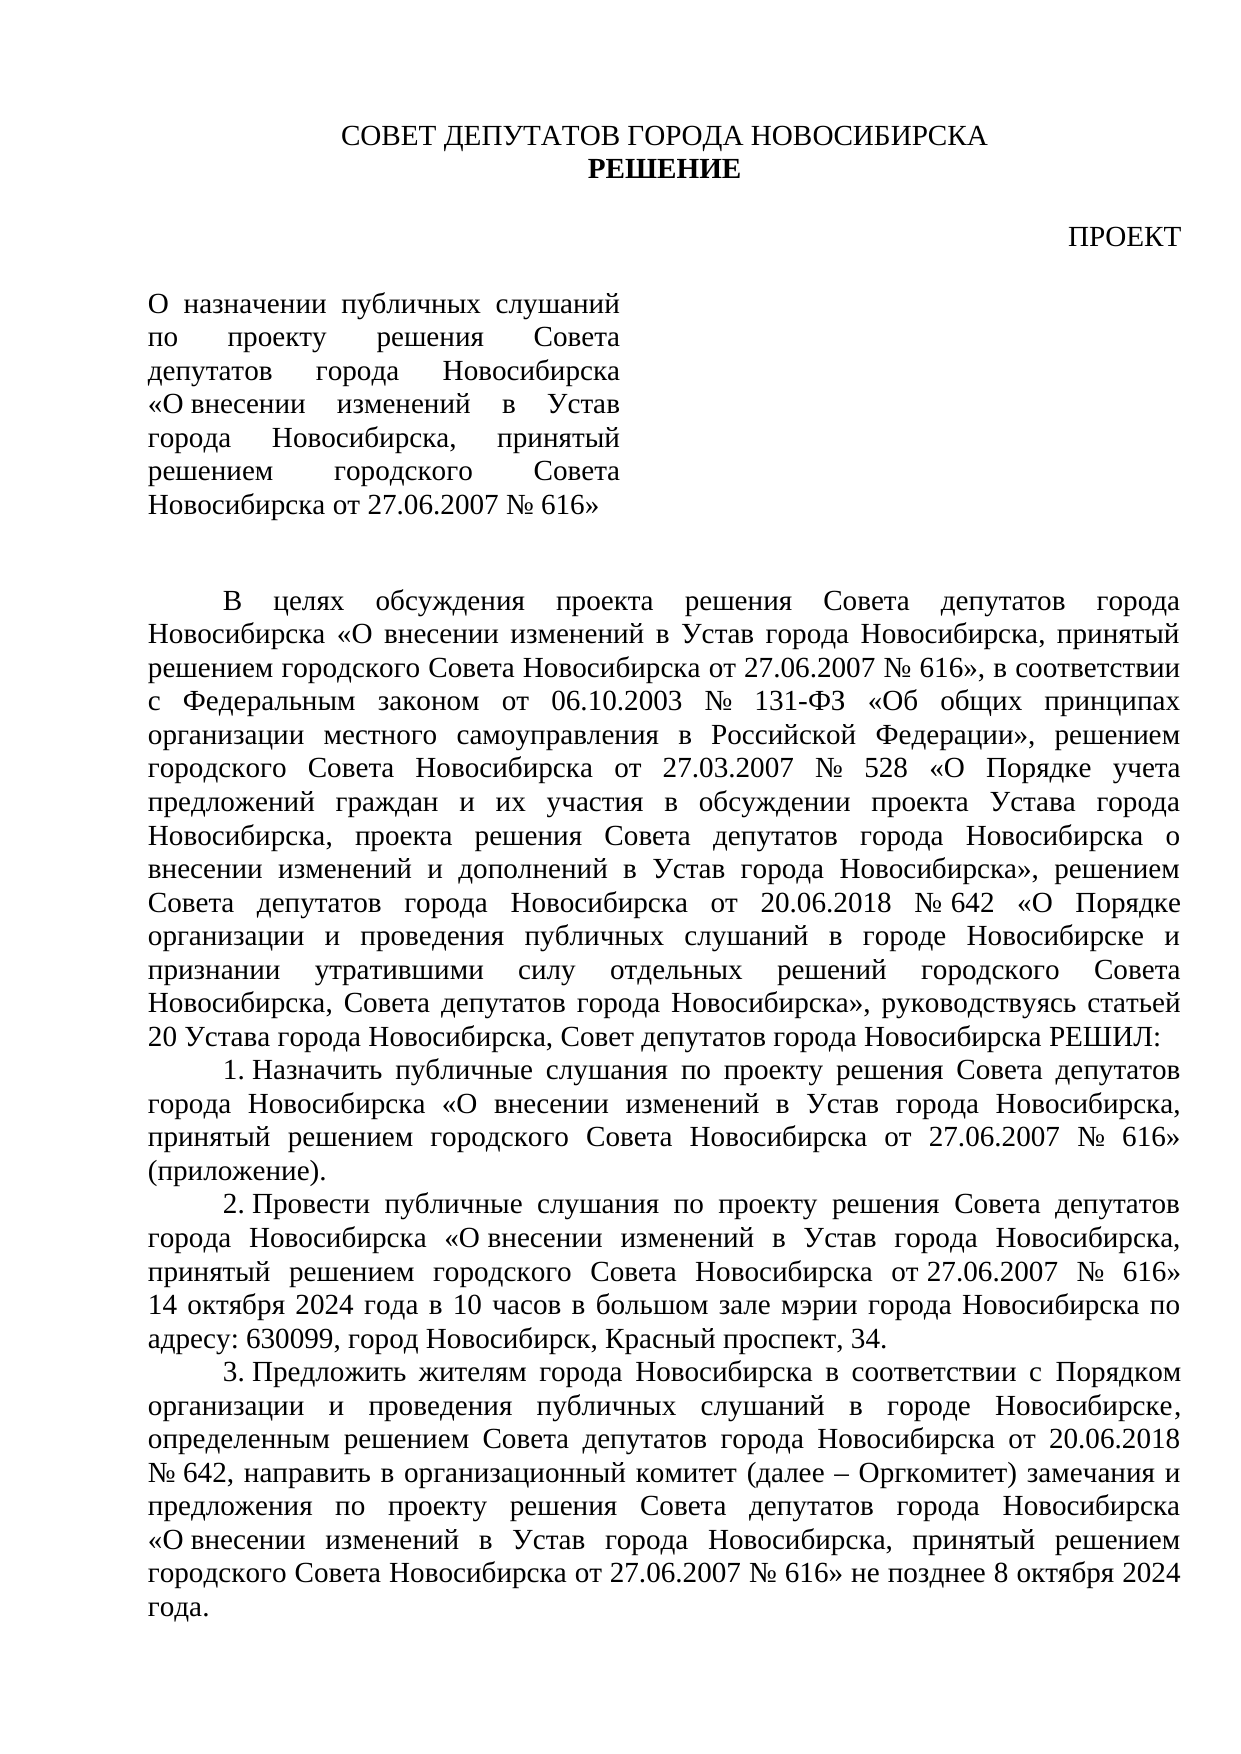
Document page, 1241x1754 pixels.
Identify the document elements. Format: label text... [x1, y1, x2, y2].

text О назначении публичных слушаний по проекту решения Совета депутатов города Новосибирска «О внесении изменений в Устав города Новосибирска, принятый решением городского Совета Новосибирска от 27.06.2007 № 616» [148, 286, 620, 521]
text 1. Назначить публичные слушания по проекту решения Совета депутатов города Новосибирска «О внесении изменений в Устав города Новосибирска, принятый решением городского Совета Новосибирска от 27.06.2007 № 616» (приложение). [148, 1052, 1181, 1187]
text РЕШЕНИЕ [148, 152, 1181, 185]
text 3. Предложить жителям города Новосибирска в соответствии с Порядком организации и проведения публичных слушаний в городе Новосибирске, определенным решением Совета депутатов города Новосибирска от 20.06.2018 № 642, направить в организационный комитет (далее – Оргкомитет) замечания и предложения по проекту решения Совета депутатов города Новосибирска «О внесении изменений в Устав города Новосибирска, принятый решением городского Совета Новосибирска от 27.06.2007 № 616» не позднее 8 октября 2024 года. [148, 1354, 1181, 1623]
text В целях обсуждения проекта решения Совета депутатов города Новосибирска «О внесении изменений в Устав города Новосибирска, принятый решением городского Совета Новосибирска от 27.06.2007 № 616», в соответствии с Федеральным законом от 06.10.2003 № 131-ФЗ «Об общих принципах организации местного самоуправления в Российской Федерации», решением городского Совета Новосибирска от 27.03.2007 № 528 «О Порядке учета предложений граждан и их участия в обсуждении проекта Устава города Новосибирска, проекта решения Совета депутатов города Новосибирска о внесении изменений и дополнений в Устав города Новосибирска», решением Совета депутатов города Новосибирска от 20.06.2018 № 642 «О Порядке организации и проведения публичных слушаний в городе Новосибирске и признании утратившими силу отдельных решений городского Совета Новосибирска, Совета депутатов города Новосибирска», руководствуясь статьей 20 Устава города Новосибирска, Совет депутатов города Новосибирска РЕШИЛ: [148, 583, 1181, 1052]
text ПРОЕКТ [148, 219, 1181, 252]
text 2. Провести публичные слушания по проекту решения Совета депутатов города Новосибирска «О внесении изменений в Устав города Новосибирска, принятый решением городского Совета Новосибирска от 27.06.2007 № 616» 14 октября 2024 года в 10 часов в большом зале мэрии города Новосибирска по адресу: 630099, город Новосибирск, Красный проспект, 34. [148, 1187, 1181, 1354]
text СОВЕТ ДЕПУТАТОВ ГОРОДА НОВОСИБИРСКА [148, 118, 1181, 152]
